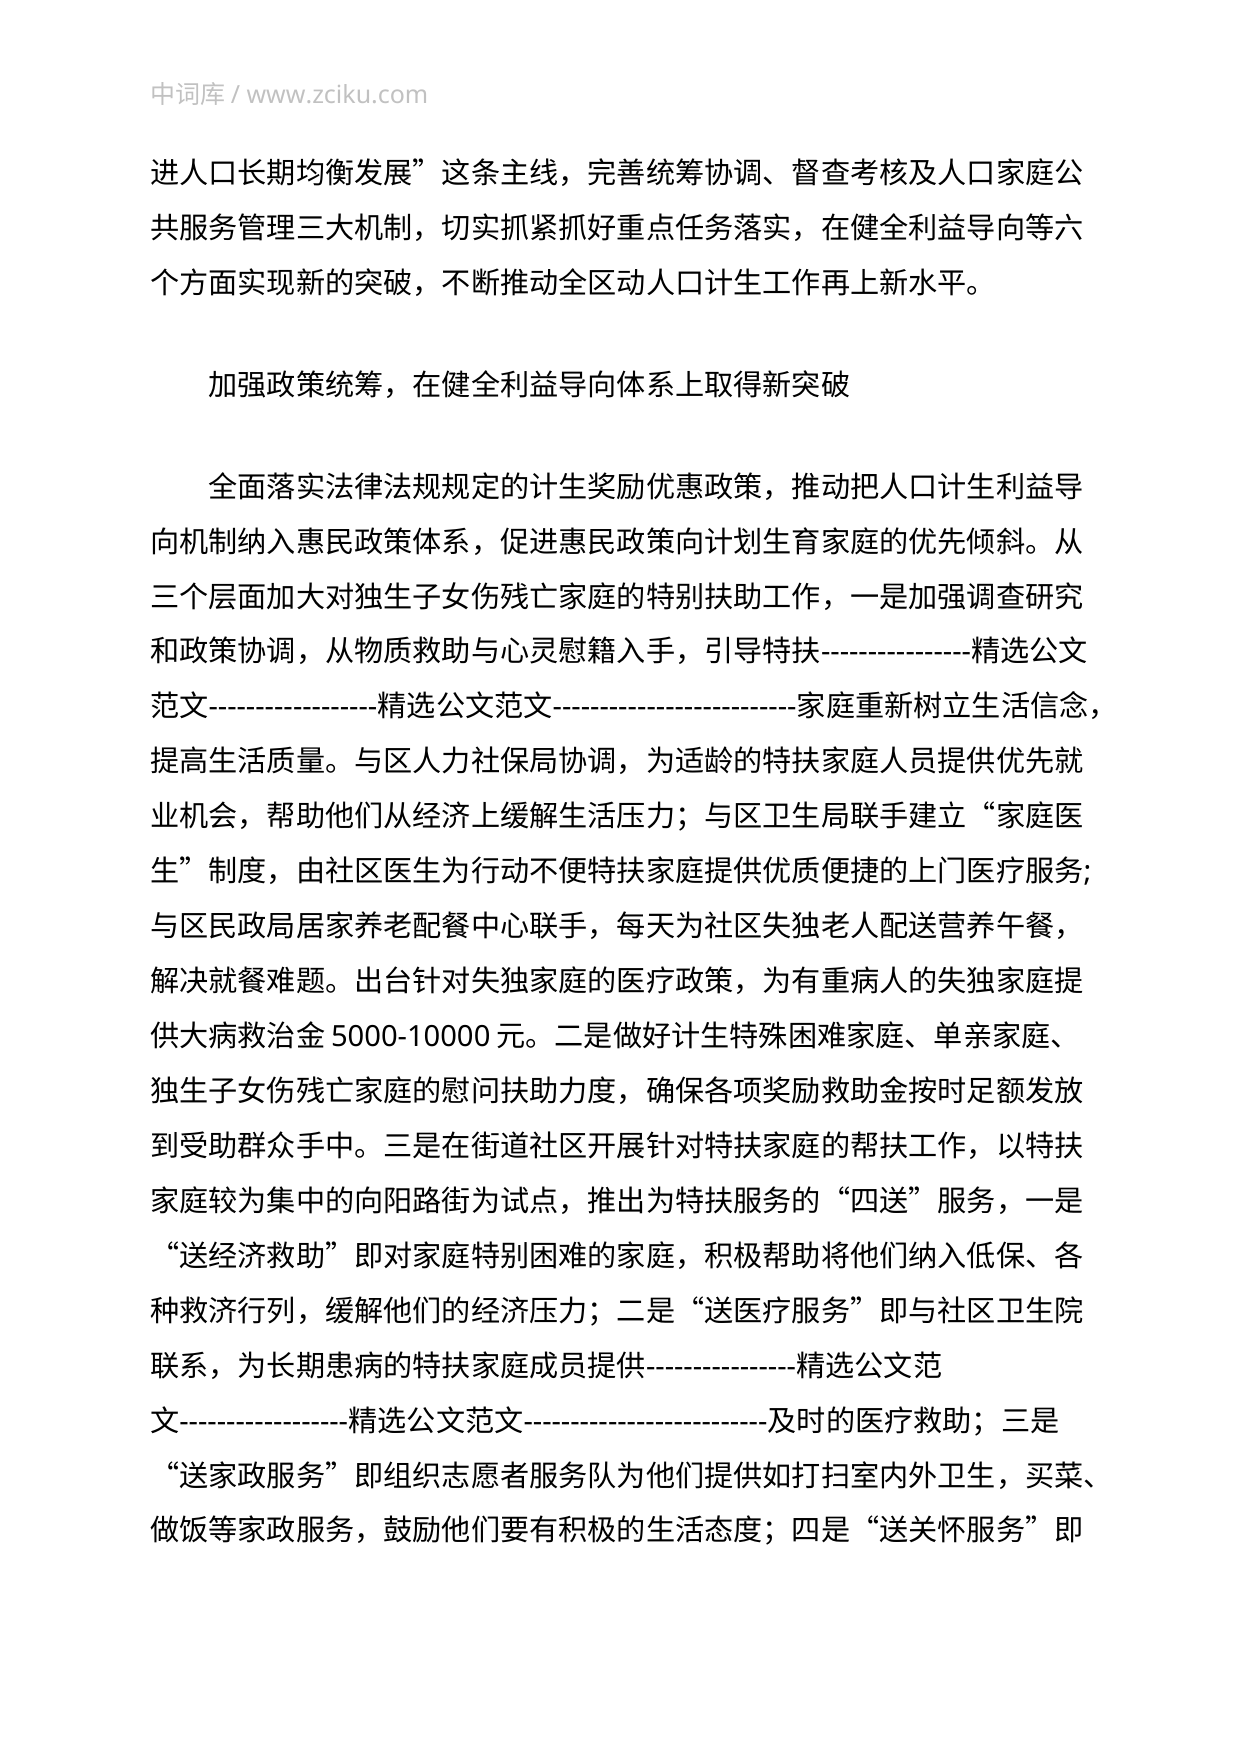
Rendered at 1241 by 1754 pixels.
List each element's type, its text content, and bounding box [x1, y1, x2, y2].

text 加强政策统筹，在健全利益导向体系上取得新突破 [150, 362, 1090, 404]
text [150, 463, 1090, 1549]
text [150, 150, 1090, 302]
